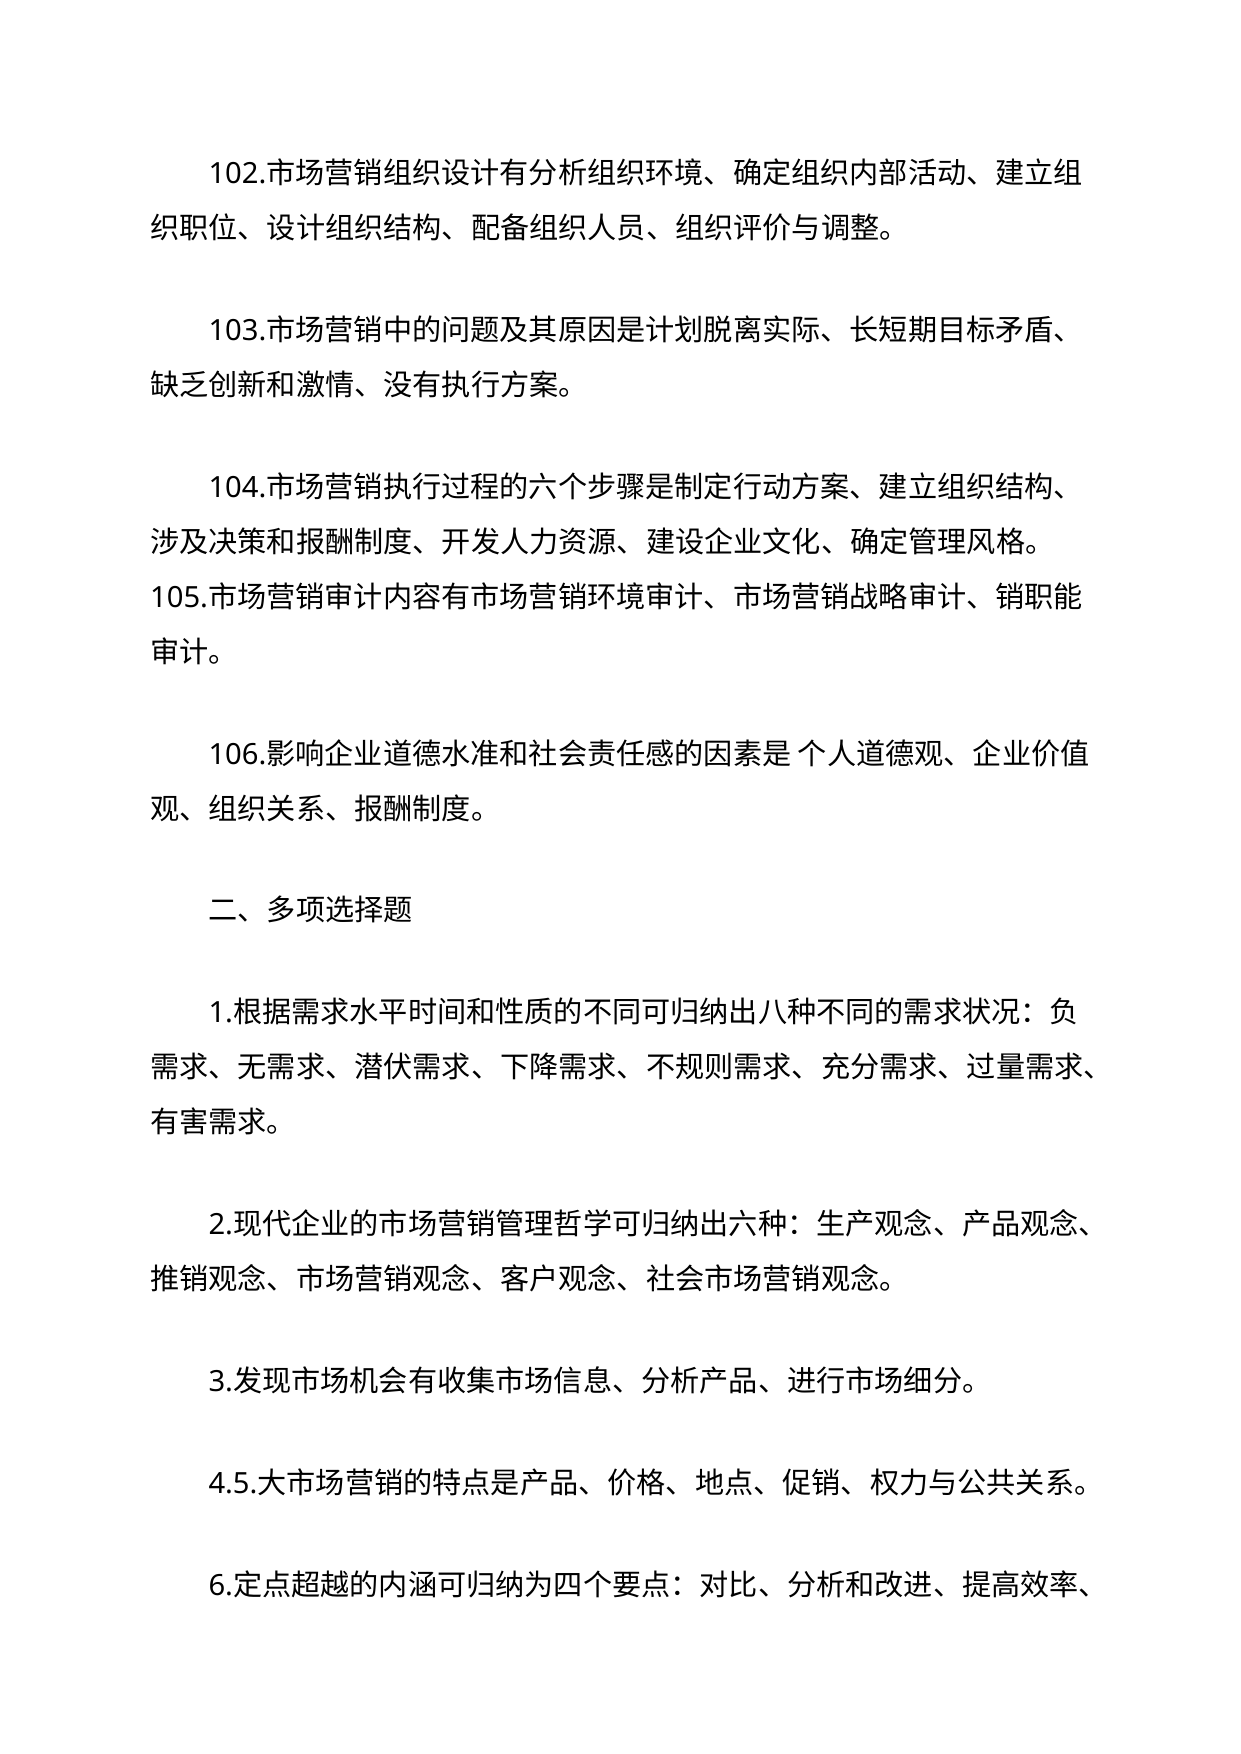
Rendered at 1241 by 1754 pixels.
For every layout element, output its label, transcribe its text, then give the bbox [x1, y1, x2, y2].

text 2.现代企业的市场营销管理哲学可归纳出六种：生产观念、产品观念、推销观念、市场营销观念、客户观念、社会市场营销观念。 [150, 1200, 1090, 1298]
text 106.影响企业道德水准和社会责任感的因素是 个人道德观、企业价值观、组织关系、报酬制度。 [150, 730, 1090, 827]
text 104.市场营销执行过程的六个步骤是制定行动方案、建立组织结构、涉及决策和报酬制度、开发人力资源、建设企业文化、确定管理风格。105.市场营销审计内容有市场营销环境审计、市场营销战略审计、销职能审计。 [150, 463, 1090, 671]
text 3.发现市场机会有收集市场信息、分析产品、进行市场细分。 [150, 1357, 1090, 1399]
text 1.根据需求水平时间和性质的不同可归纳出八种不同的需求状况：负需求、无需求、潜伏需求、下降需求、不规则需求、充分需求、过量需求、有害需求。 [150, 989, 1090, 1141]
text 二、多项选择题 [150, 887, 1090, 929]
text 103.市场营销中的问题及其原因是计划脱离实际、长短期目标矛盾、缺乏创新和激情、没有执行方案。 [150, 307, 1090, 404]
text 102.市场营销组织设计有分析组织环境、确定组织内部活动、建立组织职位、设计组织结构、配备组织人员、组织评价与调整。 [150, 150, 1090, 247]
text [150, 1561, 1090, 1603]
text 4.5.大市场营销的特点是产品、价格、地点、促销、权力与公共关系。 [150, 1459, 1090, 1502]
